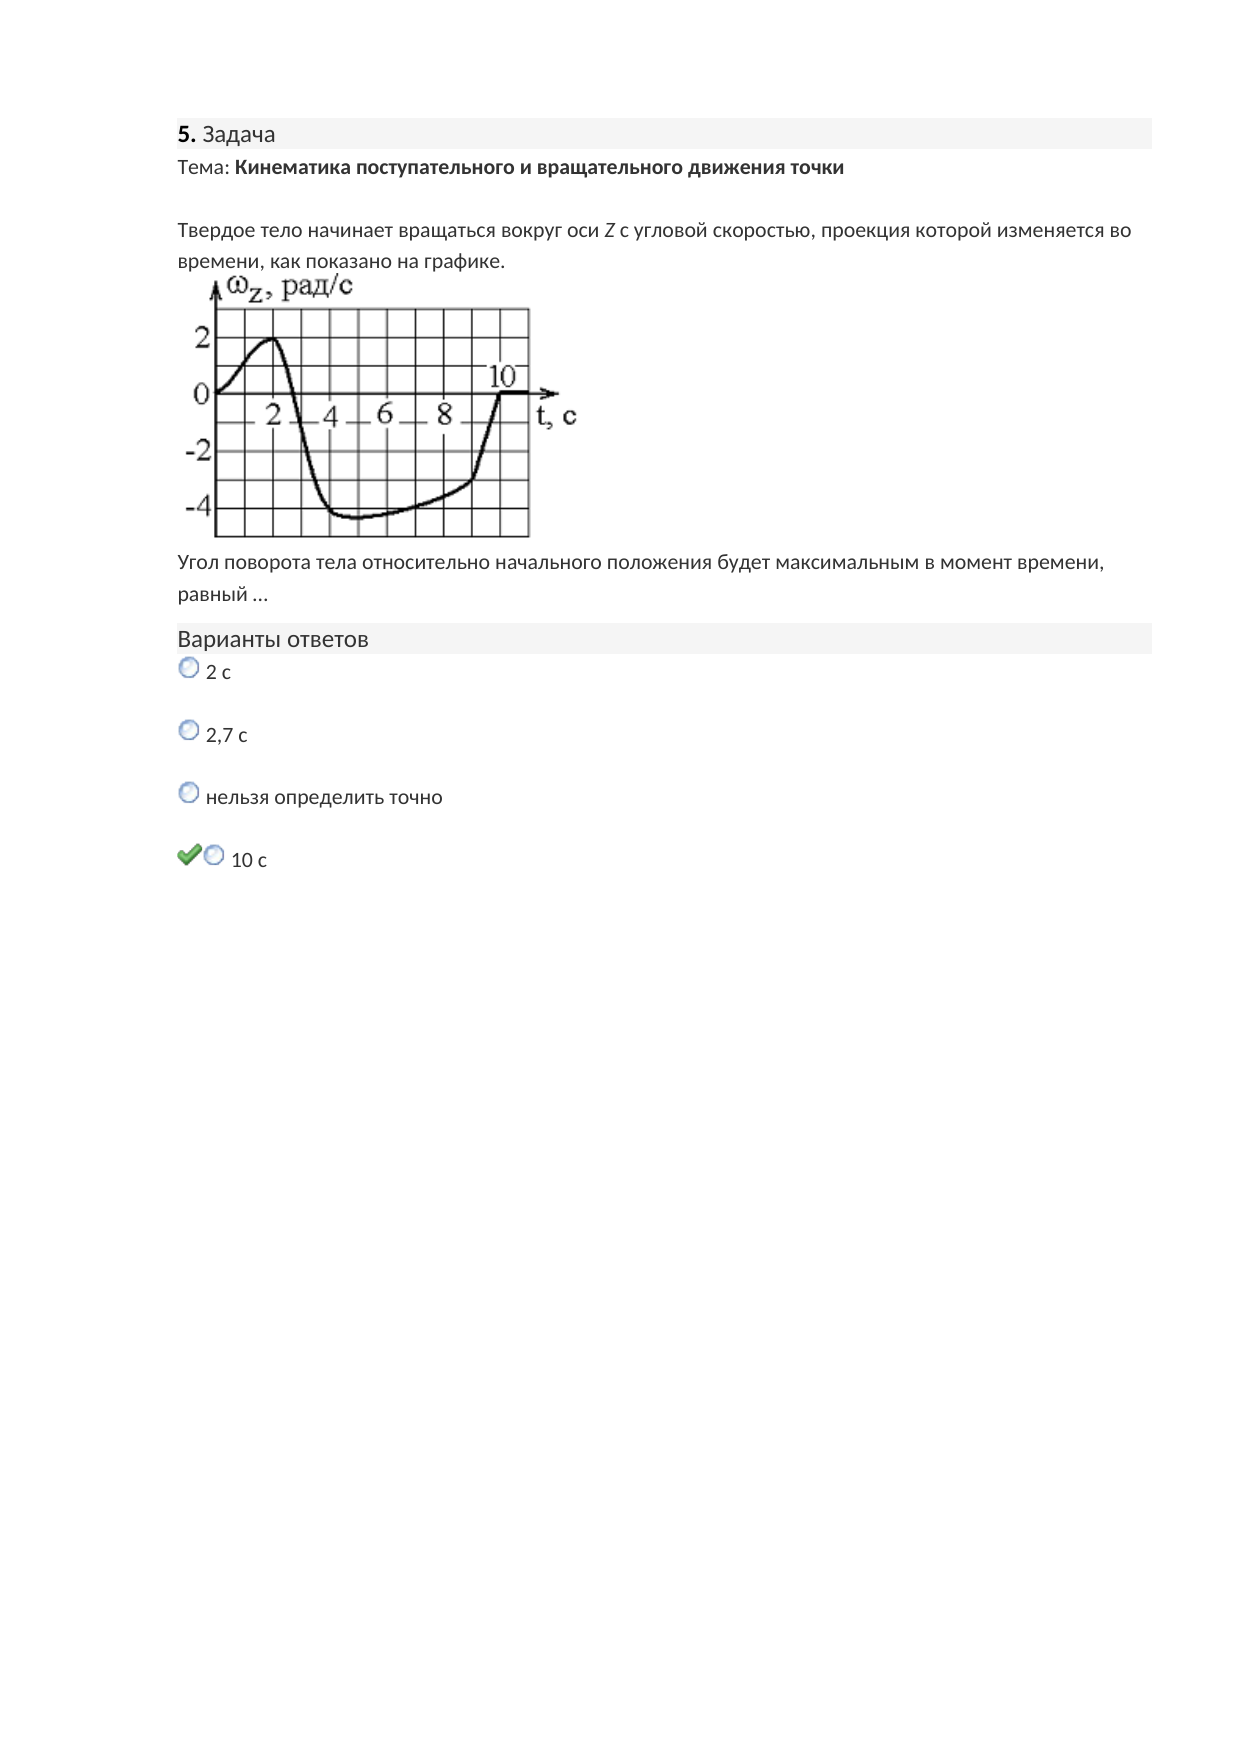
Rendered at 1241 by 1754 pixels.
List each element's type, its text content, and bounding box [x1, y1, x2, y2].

picture [177, 842, 226, 867]
subtitle 5. Задача [177, 118, 1152, 149]
picture [177, 273, 581, 544]
text Варианты ответов [177, 623, 1152, 654]
picture [177, 656, 201, 680]
text 2 с [177, 654, 1152, 685]
text 2,7 с [177, 716, 1152, 747]
picture [177, 781, 201, 805]
text Тема: Кинематика поступательного и вращательного движения точки [177, 149, 1152, 180]
text нельзя определить точно [177, 779, 1152, 810]
picture [177, 718, 201, 742]
text 10 с [177, 841, 1152, 872]
